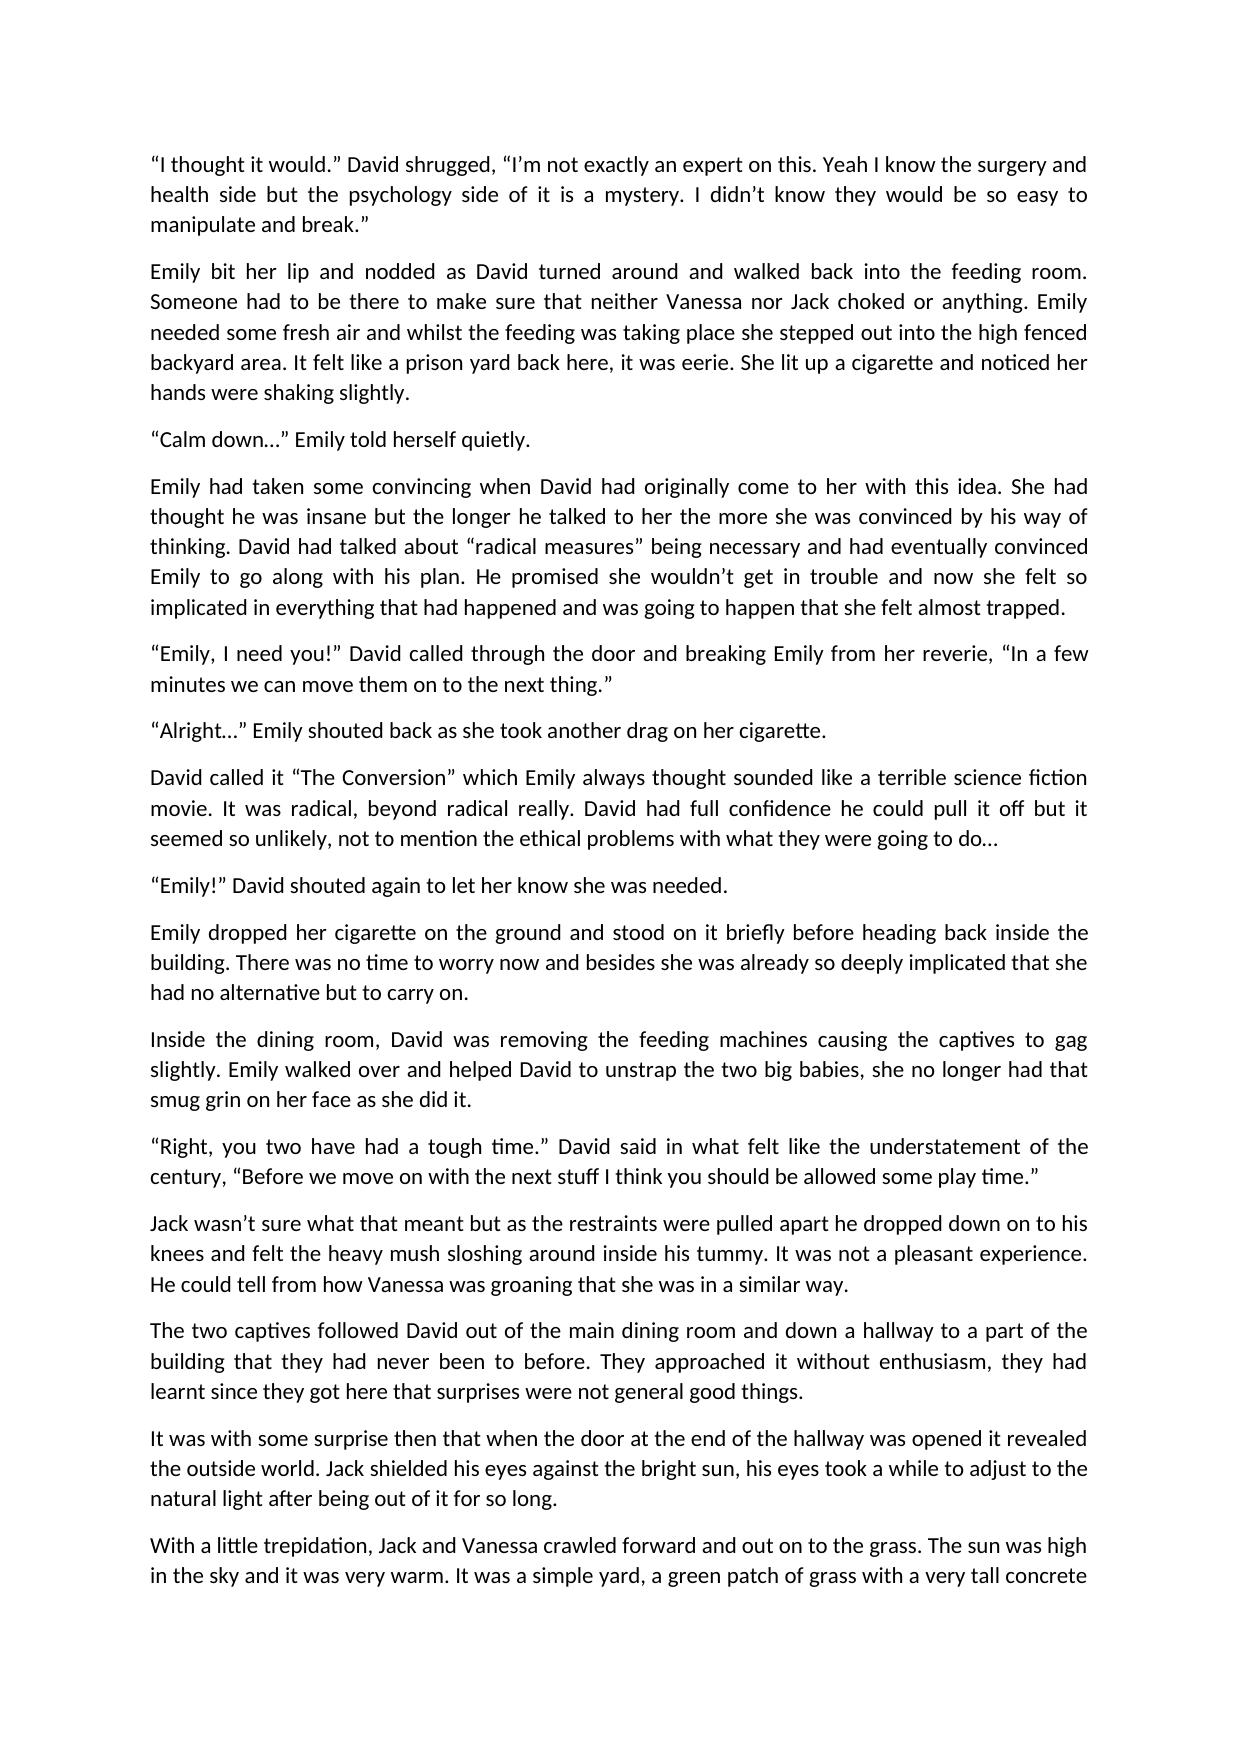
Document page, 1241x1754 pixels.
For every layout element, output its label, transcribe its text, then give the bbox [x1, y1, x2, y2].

text Emily dropped her cigarette on the ground and stood on it briefly before heading back inside the building. There was no time to worry now and besides she was already so deeply implicated that she had no alternative but to carry on. [150, 918, 1090, 1006]
text “Calm down…” Emily told herself quietly. [150, 425, 1090, 453]
text Emily bit her lip and nodded as David turned around and walked back into the feeding room. Someone had to be there to make sure that neither Vanessa nor Jack choked or anything. Emily needed some fresh air and whilst the feeding was taking place she stepped out into the high fenced backyard area. It felt like a prison yard back here, it was eerie. She lit up a cigarette and noticed her hands were shaking slightly. [150, 257, 1090, 406]
text “Right, you two have had a tough time.” David said in what felt like the understatement of the century, “Before we move on with the next stuff I think you should be allowed some play time.” [150, 1132, 1090, 1191]
text Jack wasn’t sure what that meant but as the restraints were pulled apart he dropped down on to his knees and felt the heavy mush sloshing around inside his tummy. It was not a pleasant experience. He could tell from how Vanessa was groaning that she was in a similar way. [150, 1209, 1090, 1298]
text David called it “The Conversion” which Emily always thought sounded like a terrible science fiction movie. It was radical, beyond radical really. David had full confidence he could pull it off but it seemed so unlikely, not to mention the ethical problems with what they were going to do… [150, 763, 1090, 852]
text Emily had taken some convincing when David had originally come to her with this idea. She had thought he was insane but the longer he talked to her the more she was convinced by his way of thinking. David had talked about “radical measures” being necessary and had eventually convinced Emily to go along with his plan. He promised she wouldn’t get in trouble and now she felt so implicated in everything that had happened and was going to happen that she felt almost trapped. [150, 472, 1090, 621]
text “Emily!” David shouted again to let her know she was needed. [150, 871, 1090, 899]
text The two captives followed David out of the main dining room and down a hallway to a part of the building that they had never been to before. They approached it without enthusiasm, they had learnt since they got here that surprises were not general good things. [150, 1317, 1090, 1405]
text “I thought it would.” David shrugged, “I’m not exactly an expert on this. Yeah I know the surgery and health side but the psychology side of it is a mystery. I didn’t know they would be so easy to manipulate and break.” [150, 150, 1090, 238]
text “Alright…” Emily shouted back as she took another drag on her cigarette. [150, 717, 1090, 745]
text It was with some surprise then that when the door at the end of the hallway was opened it revealed the outside world. Jack shielded his eyes against the bright sun, his eyes took a while to adjust to the natural light after being out of it for so long. [150, 1424, 1090, 1512]
text Inside the dining room, David was removing the feeding machines causing the captives to gag slightly. Emily walked over and helped David to unstrap the two big babies, she no longer had that smug grin on her face as she did it. [150, 1025, 1090, 1113]
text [150, 1531, 1090, 1589]
text “Emily, I need you!” David called through the door and breaking Emily from her reverie, “In a few minutes we can move them on to the next thing.” [150, 639, 1090, 698]
